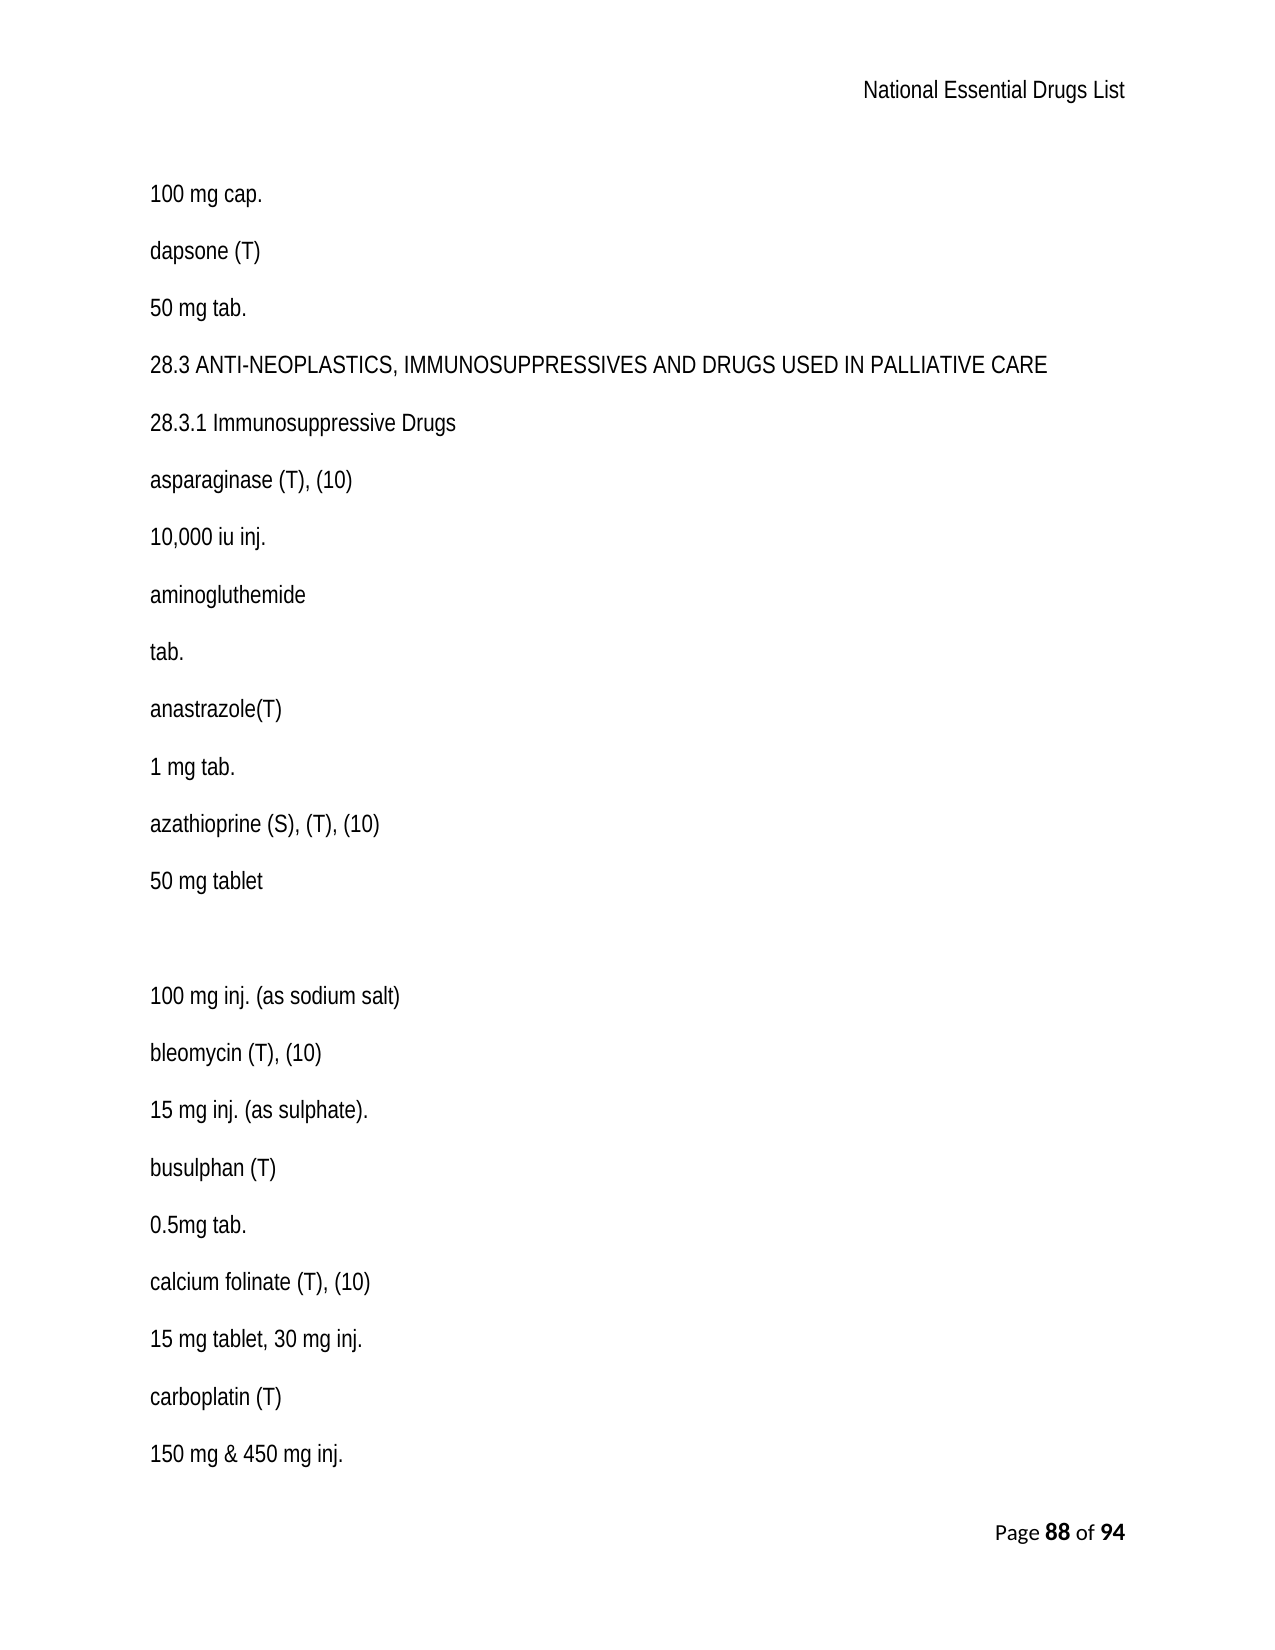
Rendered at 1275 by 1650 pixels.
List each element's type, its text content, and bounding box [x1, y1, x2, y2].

text anastrazole(T) [150, 694, 1125, 723]
text 15 mg inj. (as sulphate). [150, 1095, 1125, 1124]
text dapsone (T) [150, 236, 1125, 264]
text 100 mg inj. (as sodium salt) [150, 981, 1125, 1009]
text azathioprine (S), (T), (10) [150, 809, 1125, 837]
text 15 mg tablet, 30 mg inj. [150, 1324, 1125, 1353]
text 0.5mg tab. [150, 1210, 1125, 1238]
text 50 mg tab. [150, 293, 1125, 322]
text 50 mg tablet [150, 866, 1125, 895]
text 100 mg cap. [150, 179, 1125, 207]
text tab. [150, 637, 1125, 666]
text calcium folinate (T), (10) [150, 1267, 1125, 1296]
text aminogluthemide [150, 580, 1125, 608]
text bleomycin (T), (10) [150, 1038, 1125, 1067]
text 28.3.1 Immunosuppressive Drugs [150, 408, 1125, 436]
text carboplatin (T) [150, 1382, 1125, 1410]
text 150 mg & 450 mg inj. [150, 1439, 1125, 1468]
text busulphan (T) [150, 1153, 1125, 1181]
text 28.3 ANTI-NEOPLASTICS, IMMUNOSUPPRESSIVES AND DRUGS USED IN PALLIATIVE CARE [150, 351, 1125, 379]
text 10,000 iu inj. [150, 522, 1125, 551]
text asparaginase (T), (10) [150, 465, 1125, 494]
text 1 mg tab. [150, 752, 1125, 780]
